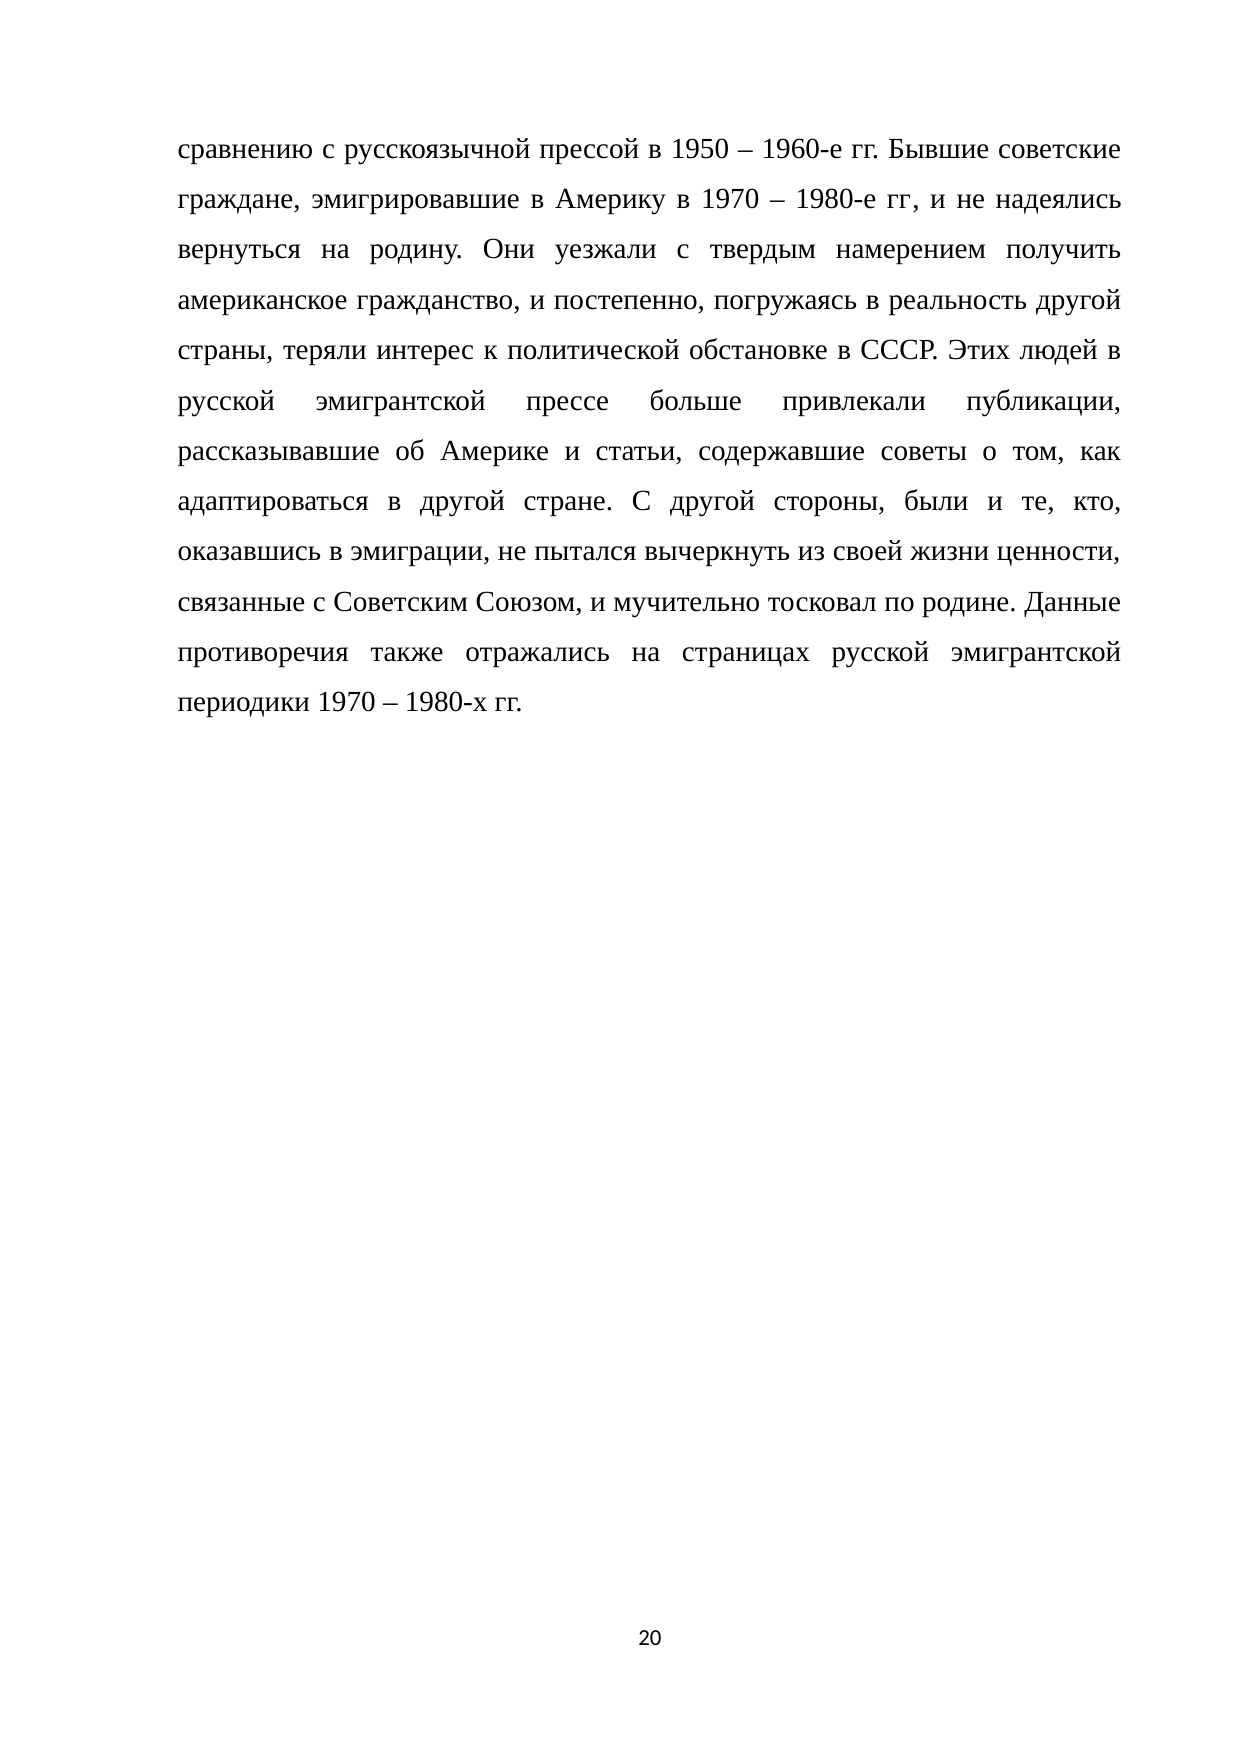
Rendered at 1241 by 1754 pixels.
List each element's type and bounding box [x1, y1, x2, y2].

text [177, 131, 1122, 718]
